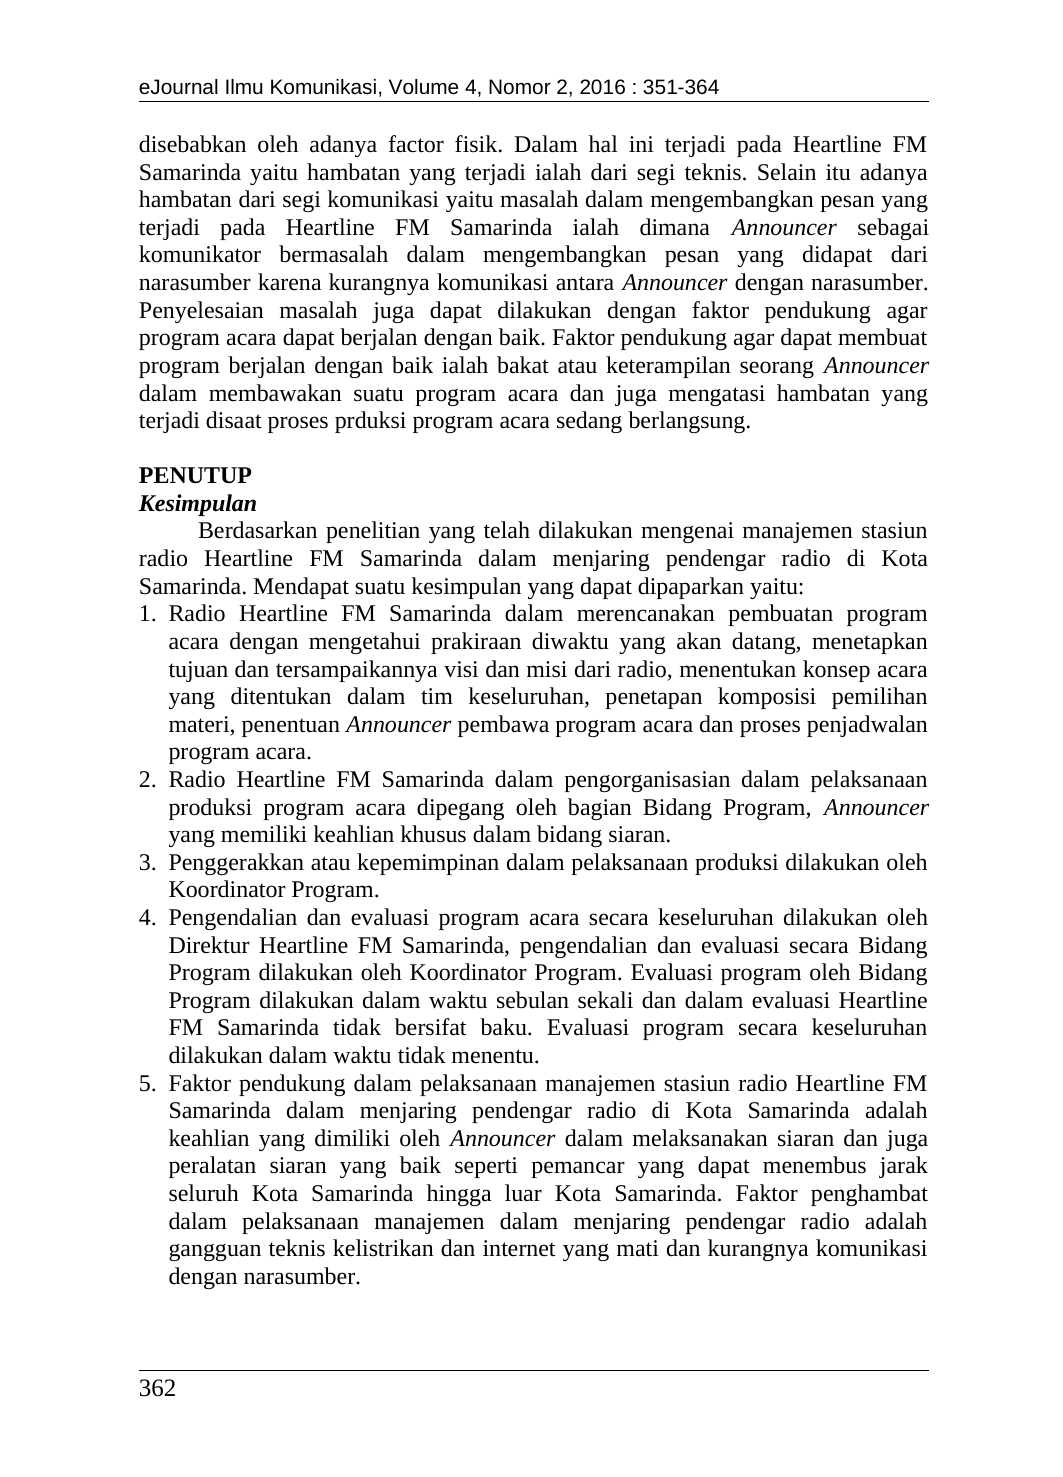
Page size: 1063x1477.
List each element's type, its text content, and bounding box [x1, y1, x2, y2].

text Berdasarkan penelitian yang telah dilakukan mengenai manajemen stasiun radio Heartline FM Samarinda dalam menjaring pendengar radio di Kota Samarinda. Mendapat suatu kesimpulan yang dapat dipaparkan yaitu: [139, 517, 929, 599]
list Penggerakkan atau kepemimpinan dalam pelaksanaan produksi dilakukan oleh Koordinator Program. [139, 848, 929, 903]
list Radio Heartline FM Samarinda dalam merencanakan pembuatan program acara dengan mengetahui prakiraan diwaktu yang akan datang, menetapkan tujuan dan tersampaikannya visi dan misi dari radio, menentukan konsep acara yang ditentukan dalam tim keseluruhan, penetapan komposisi pemilihan materi, penentuan Announcer pembawa program acara dan proses penjadwalan program acara. [139, 599, 929, 765]
list Faktor pendukung dalam pelaksanaan manajemen stasiun radio Heartline FM Samarinda dalam menjaring pendengar radio di Kota Samarinda adalah keahlian yang dimiliki oleh Announcer dalam melaksanakan siaran dan juga peralatan siaran yang baik seperti pemancar yang dapat menembus jarak seluruh Kota Samarinda hingga luar Kota Samarinda. Faktor penghambat dalam pelaksanaan manajemen dalam menjaring pendengar radio adalah gangguan teknis kelistrikan dan internet yang mati dan kurangnya komunikasi dengan narasumber. [139, 1069, 929, 1289]
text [139, 130, 929, 434]
text PENUTUP [139, 461, 929, 489]
list Pengendalian dan evaluasi program acara secara keseluruhan dilakukan oleh Direktur Heartline FM Samarinda, pengendalian dan evaluasi secara Bidang Program dilakukan oleh Koordinator Program. Evaluasi program oleh Bidang Program dilakukan dalam waktu sebulan sekali dan dalam evaluasi Heartline FM Samarinda tidak bersifat baku. Evaluasi program secara keseluruhan dilakukan dalam waktu tidak menentu. [139, 903, 929, 1069]
list Radio Heartline FM Samarinda dalam pengorganisasian dalam pelaksanaan produksi program acara dipegang oleh bagian Bidang Program, Announcer yang memiliki keahlian khusus dalam bidang siaran. [139, 765, 929, 848]
text Kesimpulan [139, 489, 929, 517]
